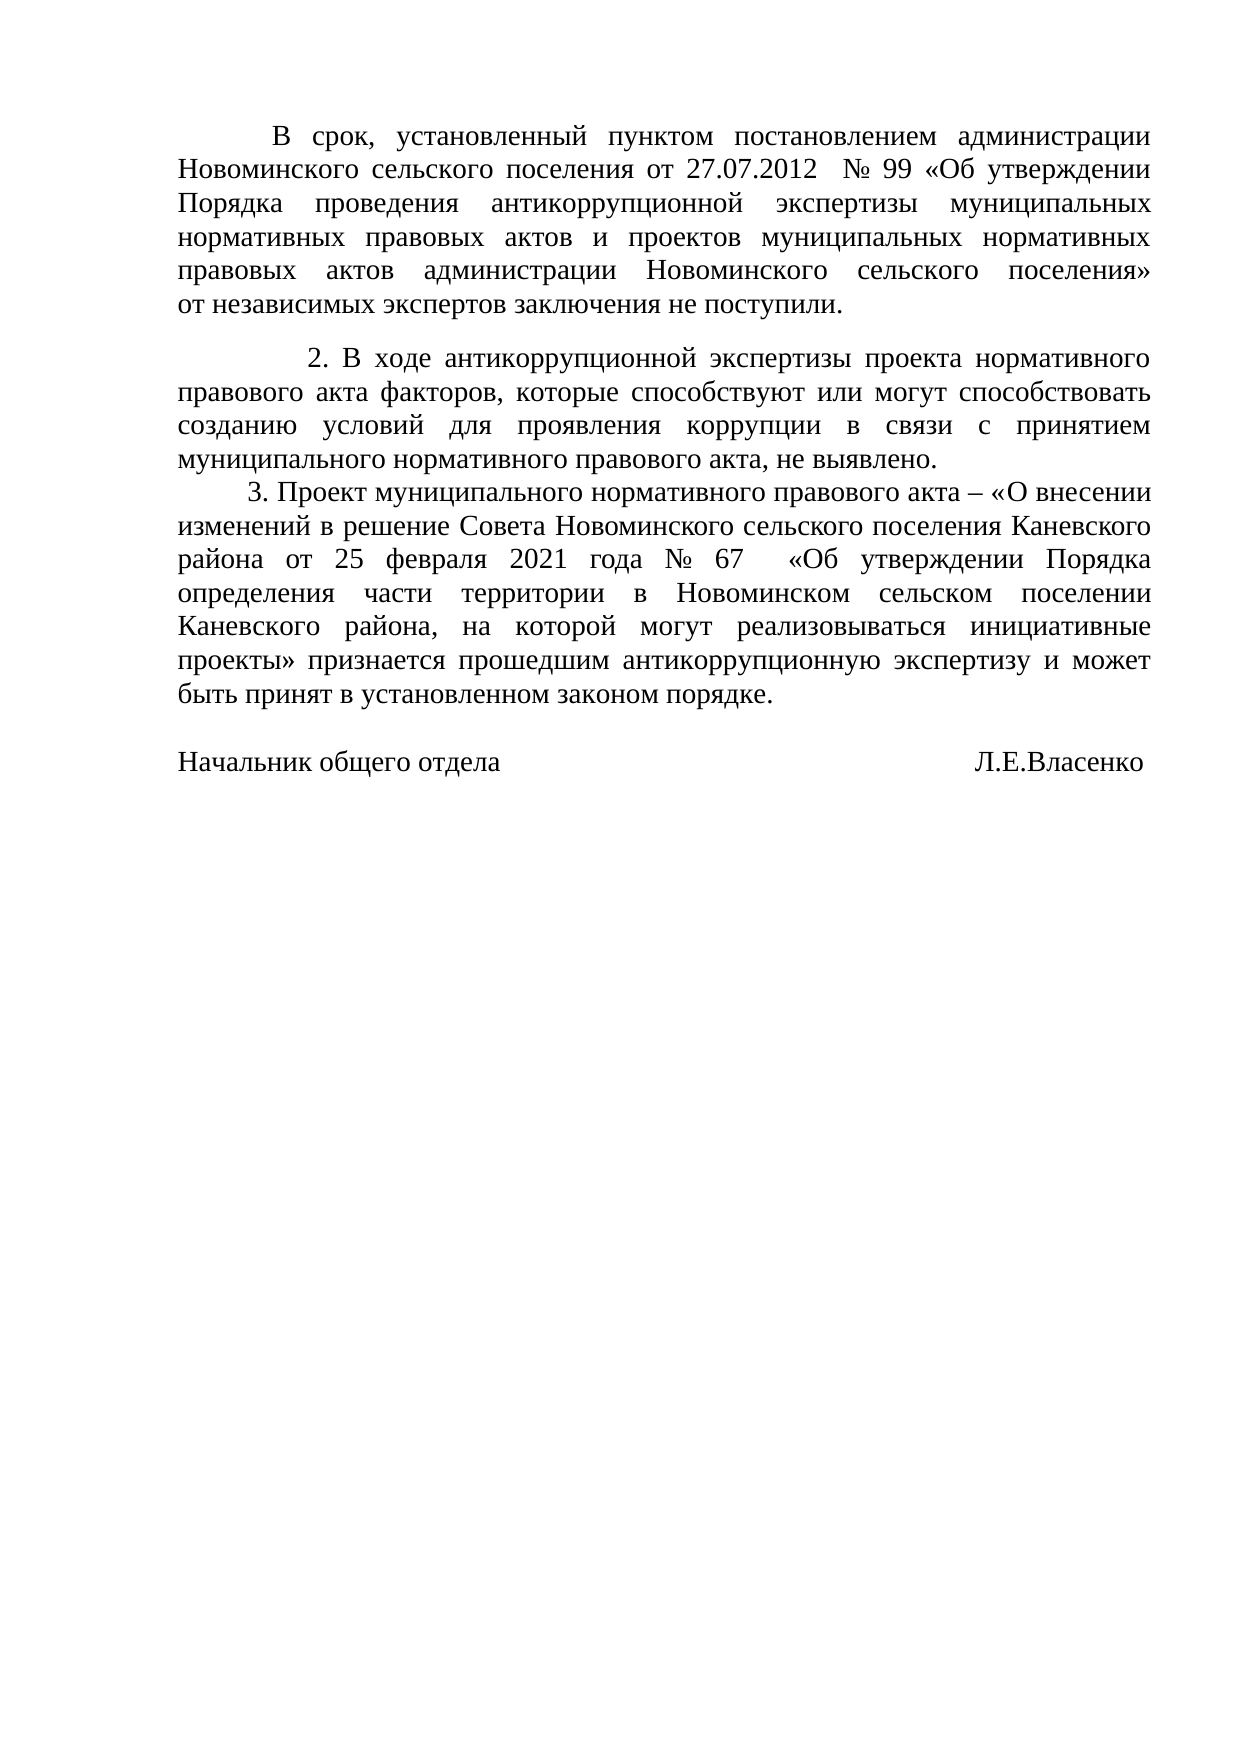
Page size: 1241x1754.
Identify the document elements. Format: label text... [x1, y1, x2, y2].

subtitle 3. Проект муниципального нормативного правового акта – «О внесении изменений в решение Совета Новоминского сельского поселения Каневского района от 25 февраля 2021 года № 67 «Об утверждении Порядка определения части территории в Новоминском сельском поселении Каневского района, на которой могут реализовываться инициативные проекты» признается прошедшим антикоррупционную экспертизу и может быть принят в установленном законом порядке. [177, 474, 1152, 710]
text Начальник общего отдела Л.Е.Власенко [177, 744, 1152, 777]
text В срок, установленный пунктом постановлением администрации Новоминского сельского поселения от 27.07.2012 № 99 «Об утверждении Порядка проведения антикоррупционной экспертизы муниципальных нормативных правовых актов и проектов муниципальных нормативных правовых актов администрации Новоминского сельского поселения» от независимых экспертов заключения не поступили. [177, 118, 1152, 319]
list 2. В ходе антикоррупционной экспертизы проекта нормативного правового акта факторов, которые способствуют или могут способствовать созданию условий для проявления коррупции в связи с принятием муниципального нормативного правового акта, не выявлено. [177, 340, 1152, 474]
